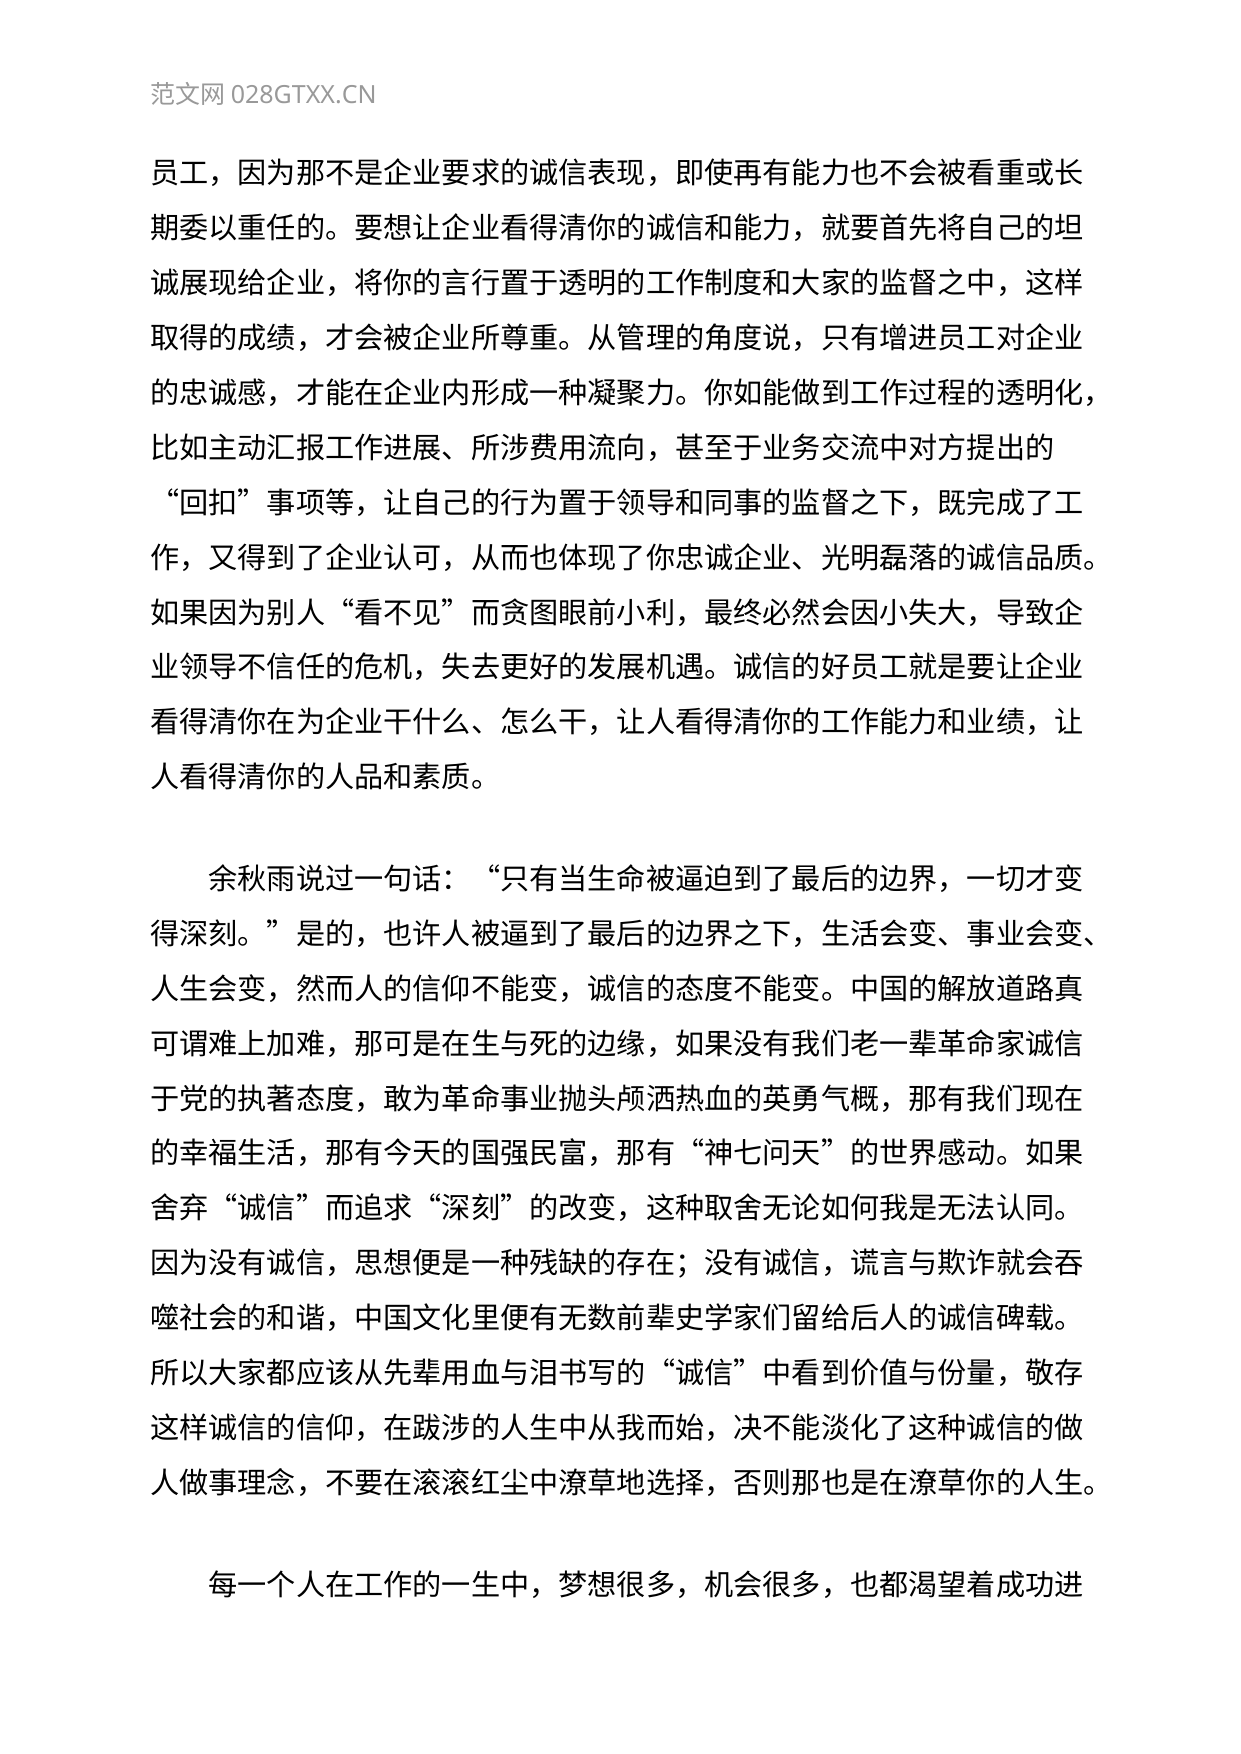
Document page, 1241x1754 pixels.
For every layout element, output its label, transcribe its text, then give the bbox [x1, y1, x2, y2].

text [150, 1561, 1090, 1603]
text 余秋雨说过一句话：“只有当生命被逼迫到了最后的边界，一切才变得深刻。”是的，也许人被逼到了最后的边界之下，生活会变、事业会变、人生会变，然而人的信仰不能变，诚信的态度不能变。中国的解放道路真可谓难上加难，那可是在生与死的边缘，如果没有我们老一辈革命家诚信于党的执著态度，敢为革命事业抛头颅洒热血的英勇气概，那有我们现在的幸福生活，那有今天的国强民富，那有“神七问天”的世界感动。如果舍弃“诚信”而追求“深刻”的改变，这种取舍无论如何我是无法认同。因为没有诚信，思想便是一种残缺的存在；没有诚信，谎言与欺诈就会吞噬社会的和谐，中国文化里便有无数前辈史学家们留给后人的诚信碑载。所以大家都应该从先辈用血与泪书写的“诚信”中看到价值与份量，敬存这样诚信的信仰，在跋涉的人生中从我而始，决不能淡化了这种诚信的做人做事理念，不要在滚滚红尘中潦草地选择，否则那也是在潦草你的人生。 [150, 856, 1090, 1502]
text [150, 150, 1090, 796]
